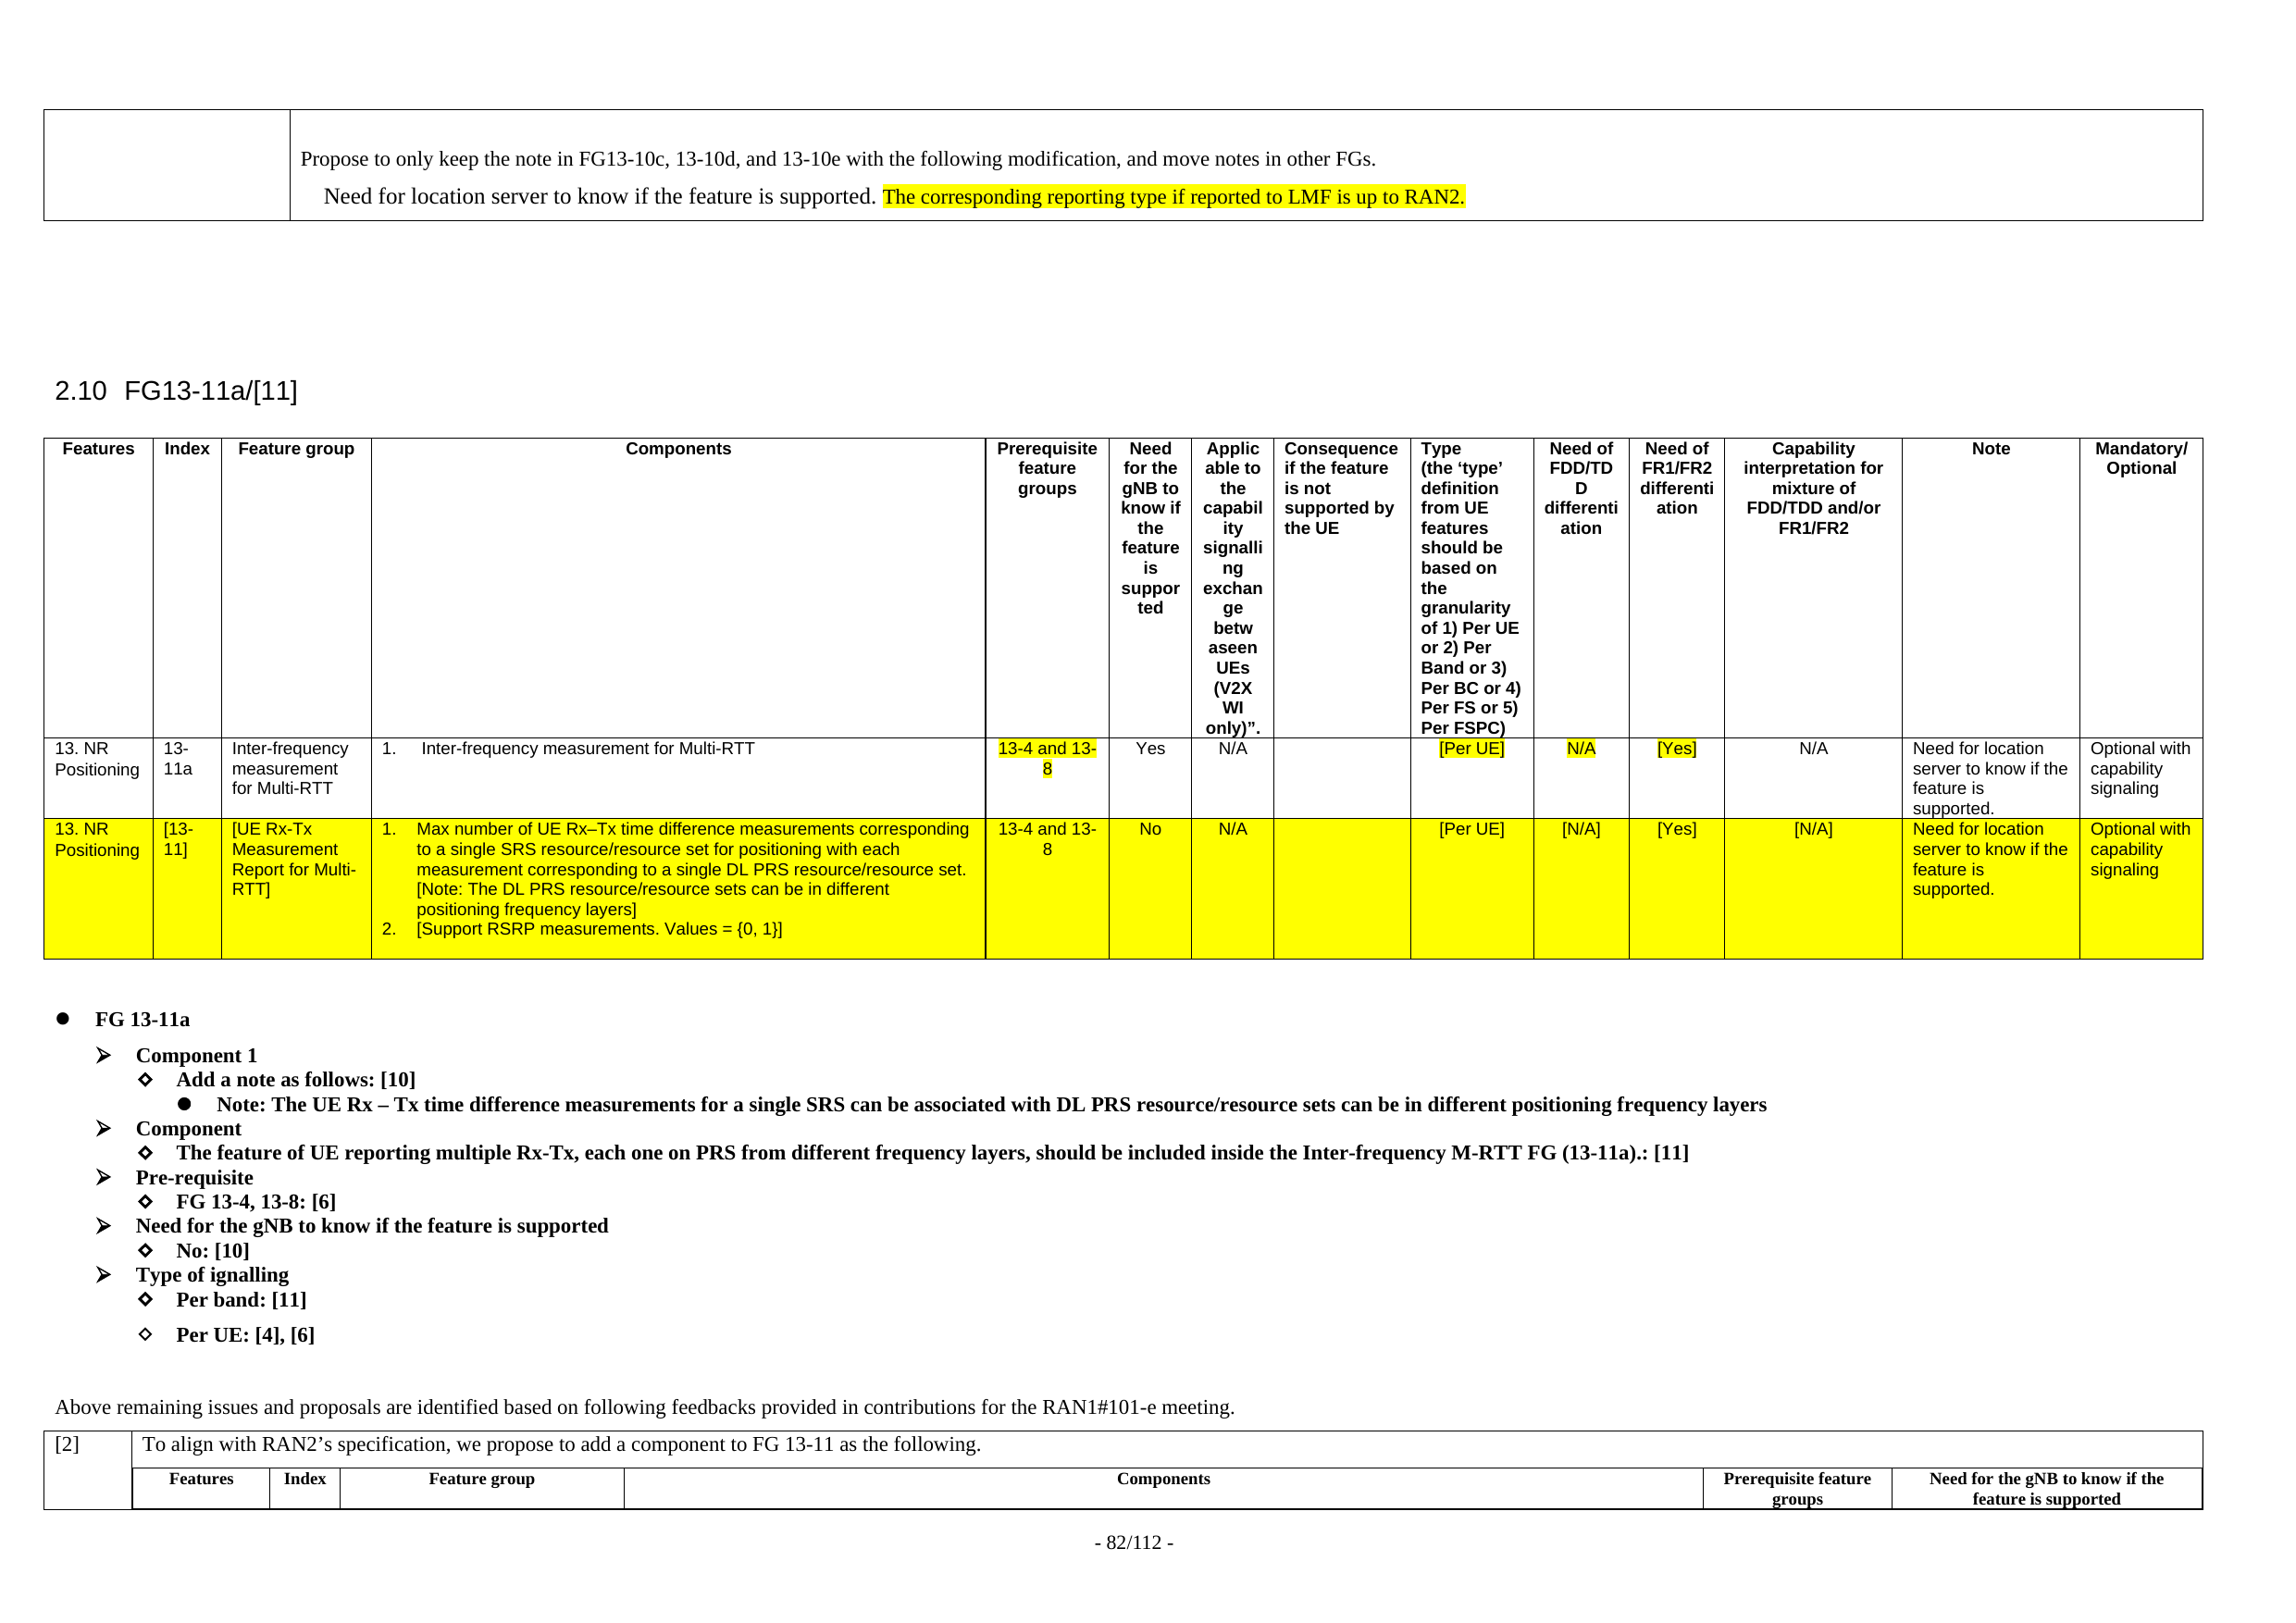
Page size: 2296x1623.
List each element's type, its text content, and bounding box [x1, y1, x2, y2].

list Note: The UE Rx – Tx time difference measurements for a single SRS can be associated with DL PRS resource/resource sets can be in different positioning frequency layers [176, 1092, 2214, 1116]
table_header Need of FDD/TDD differentiation [1534, 439, 1629, 737]
table_header To align with RAN2’s specification, we propose to add a component to FG 13-11 as the following. [132, 1431, 2203, 1468]
table_cell No [1110, 819, 1191, 959]
table_header Feature group [222, 439, 371, 737]
table_cell Inter-frequency measurement for Multi-RTT [222, 738, 371, 818]
list The feature of UE reporting multiple Rx-Tx, each one on PRS from different frequency layers, should be included inside the Inter-frequency M-RTT FG (13-11a).: [11] [136, 1140, 2214, 1165]
table_cell N/A [1534, 738, 1629, 818]
table_header Index [154, 439, 221, 737]
table_cell Optional with capability signaling [2080, 819, 2203, 959]
list Need for the gNB to know if the feature is supported [95, 1214, 2214, 1238]
table_cell Need for location server to know if the feature is supported. [1903, 819, 2079, 959]
table_cell Optional with capability signaling [2080, 738, 2203, 818]
list No: [10] [136, 1238, 2214, 1262]
list Pre-requisite [95, 1165, 2214, 1189]
table_cell Inter-frequency measurement for Multi-RTT [372, 738, 985, 818]
list Per UE: [4], [6] [136, 1322, 2214, 1347]
table_cell 13-4 and 13-8 [987, 819, 1109, 959]
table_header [1893, 1468, 2202, 1508]
table_cell [1274, 738, 1410, 818]
table_header Components [372, 439, 985, 737]
table_cell N/A [1192, 819, 1273, 959]
table_header Prerequisite feature groups [987, 439, 1109, 737]
table_cell Max number of UE Rx–Tx time difference measurements corresponding to a single SRS resource/resource set for positioning with each measurement corresponding to a single DL PRS resource/resource set. [Note: The DL PRS resource/resource sets can be in different positioning frequency layers] [Support RSRP measurements. Values = {0, 1}] [372, 819, 985, 959]
table_header Type (the ‘type’ definition from UE features should be based on the granularity of 1) Per UE or 2) Per Band or 3) Per BC or 4) Per FS or 5) Per FSPC) [1411, 439, 1533, 737]
table_cell [N/A] [1534, 819, 1629, 959]
table_header Need of FR1/FR2 differentiation [1630, 439, 1724, 737]
table_header [2] [44, 1431, 131, 1509]
table_cell [Yes] [1630, 738, 1724, 818]
table_cell N/A [1192, 738, 1273, 818]
list FG 13-11a [55, 1007, 2214, 1031]
table_header Applicable to the capability signalling exchange betw aseen UEs (V2X WI only)”. [1192, 439, 1273, 737]
table_cell N/A [1725, 738, 1902, 818]
list Per band: [11] [136, 1287, 2214, 1311]
list Component [95, 1116, 2214, 1140]
table_cell [13-11] [154, 819, 221, 959]
subtitle 2.10 FG13-11a/[11] [55, 375, 2214, 406]
list Type of ignalling [95, 1262, 2214, 1287]
table_header Mandatory/Optional [2080, 439, 2203, 737]
table_header Consequence if the feature is not supported by the UE [1274, 439, 1410, 737]
table_cell 13-11a [154, 738, 221, 818]
table_cell [Per UE] [1411, 819, 1533, 959]
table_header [341, 1468, 624, 1508]
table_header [133, 1468, 269, 1508]
table_header Features [44, 439, 153, 737]
table_cell [Per UE] [1411, 738, 1533, 818]
list Component 1 [95, 1043, 2214, 1067]
table_cell [1274, 819, 1410, 959]
text Above remaining issues and proposals are identified based on following feedbacks provided in contributions for the RAN1#101-e meeting. [55, 1394, 2214, 1419]
table_cell [N/A] [1725, 819, 1902, 959]
table_header Capability interpretation for mixture of FDD/TDD and/or FR1/FR2 [1725, 439, 1902, 737]
table_cell [Yes] [1630, 819, 1724, 959]
table_cell Yes [1110, 738, 1191, 818]
table_header Note [1903, 439, 2079, 737]
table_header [270, 1468, 340, 1508]
table_cell Need for location server to know if the feature is supported. [1903, 738, 2079, 818]
table_header Need for the gNB to know if the feature is supported [1110, 439, 1191, 737]
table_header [1704, 1468, 1892, 1508]
list FG 13-4, 13-8: [6] [136, 1189, 2214, 1214]
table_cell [44, 110, 290, 220]
list Add a note as follows: [10] [136, 1067, 2214, 1092]
table_cell 13. NR Positioning [44, 738, 153, 818]
table_cell [UE Rx-Tx Measurement Report for Multi-RTT] [222, 819, 371, 959]
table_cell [291, 110, 2203, 220]
table_cell 13-4 and 13-8 [987, 738, 1109, 818]
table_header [625, 1468, 1703, 1508]
table_cell 13. NR Positioning [44, 819, 153, 959]
